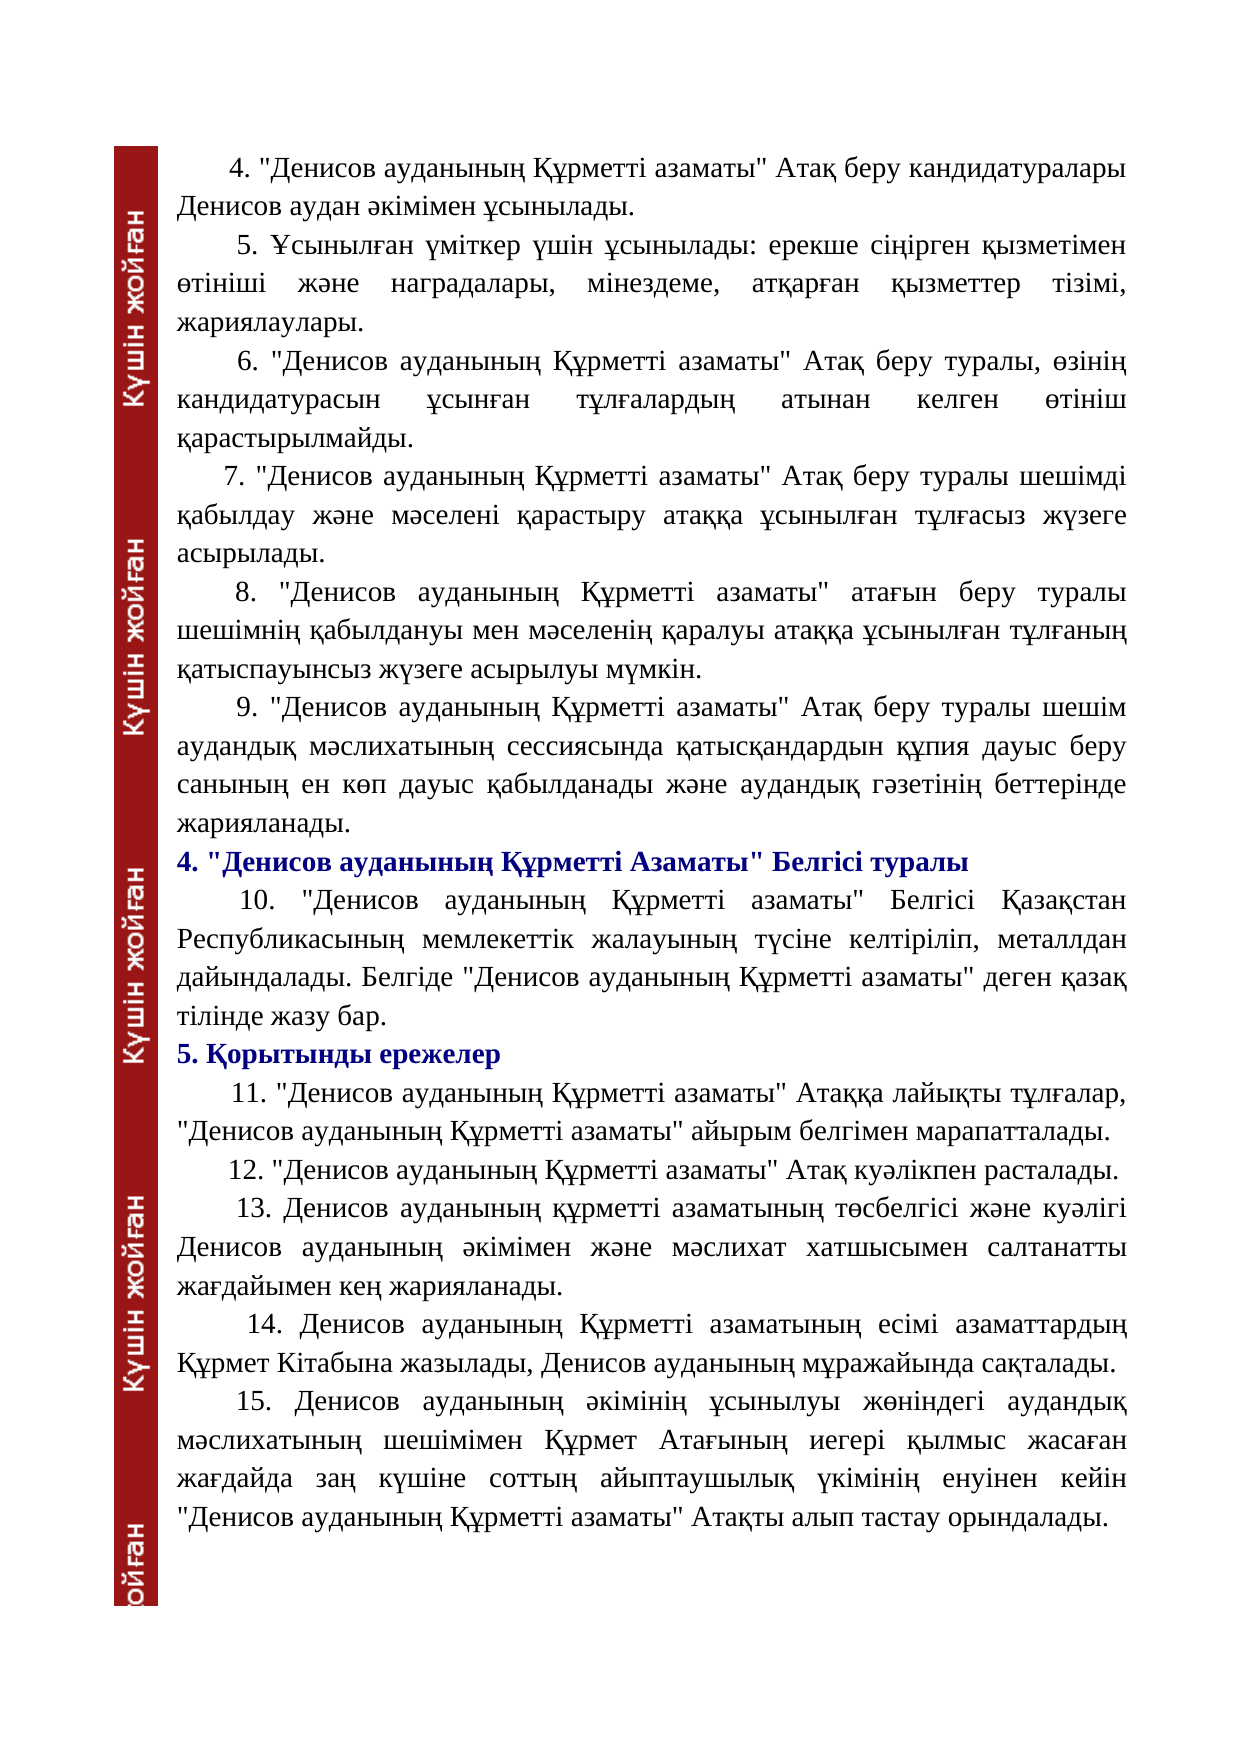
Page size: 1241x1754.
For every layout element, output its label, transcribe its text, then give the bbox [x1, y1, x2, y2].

picture [114, 1301, 158, 1306]
picture [114, 1532, 158, 1606]
picture [114, 1147, 158, 1152]
picture [114, 146, 158, 150]
picture [114, 222, 158, 227]
text 10. "Денисов ауданының Құрметті азаматы" Белгісі Қазақстан Республикасының мемлекеттік жалауының түсіне келтіріліп, металлдан дайындалады. Белгіде "Денисов ауданының Құрметті азаматы" деген қазақ тілінде жазу бар. [112, 882, 1128, 1031]
text 14. Денисов ауданының Құрметті азаматының есімі азаматтардың Құрмет Кітабына жазылады, Денисов ауданының мұражайында сақталады. [112, 1306, 1128, 1378]
text 13. Денисов ауданының құрметті азаматының төсбелгісі және куәлігі Денисов ауданының әкімімен және мәслихат хатшысымен салтанатты жағдайымен кең жарияланады. [112, 1191, 1128, 1301]
picture [114, 1378, 158, 1383]
text 6. "Денисов ауданының Құрметті азаматы" Атақ беру туралы, өзінің кандидатурасын ұсынған тұлғалардың атынан келген өтініш қарастырылмайды. [112, 343, 1128, 453]
picture [114, 338, 158, 343]
picture [114, 1070, 158, 1075]
text 12. "Денисов ауданының Құрметті азаматы" Атақ куәлікпен расталады. [112, 1152, 1128, 1186]
text 4. "Денисов ауданының Құрметті Азаматы" Белгісі туралы [112, 844, 1128, 877]
text 8. "Денисов ауданының Құрметті азаматы" атағын беру туралы шешiмнiң қабылдануы мен мәселенiң қаралуы атаққа ұсынылған тұлғаның қатыспауынсыз жүзеге асырылуы мүмкiн. [112, 574, 1128, 684]
picture [114, 569, 158, 574]
picture [114, 1031, 158, 1036]
picture [114, 1186, 158, 1191]
text 15. Денисов ауданының әкімінің ұсынылуы жөніндегі аудандық мәслихатының шешімімен Құрмет Атағының иегері қылмыс жасаған жағдайда заң күшіне соттың айыптаушылық үкімінің енуінен кейін "Денисов ауданының Құрметті азаматы" Атақты алып тастау орындалады. [112, 1383, 1128, 1532]
text 5. Ұсынылған үміткер үшін ұсынылады: ерекше сіңірген қызметімен өтініші және наградалары, мінездеме, атқарған қызметтер тізімі, жариялаулары. [112, 227, 1128, 338]
text 7. "Денисов ауданының Құрметті азаматы" Атақ беру туралы шешімді қабылдау және мәселені қарастыру атаққа ұсынылған тұлғасыз жүзеге асырылады. [112, 458, 1128, 569]
text 4. "Денисов ауданының Құрметті азаматы" Атақ беру кандидатуралары Денисов аудан әкімімен ұсынылады. [112, 150, 1128, 222]
picture [114, 684, 158, 689]
text 9. "Денисов ауданының Құрметті азаматы" Атақ беру туралы шешім аудандық мәслихатының сессиясында қатысқандардын құпия дауыс беру санының ен көп дауыс қабылданады және аудандық гәзетінің беттерінде жарияланады. [112, 689, 1128, 839]
picture [114, 877, 158, 882]
picture [114, 453, 158, 458]
text 11. "Денисов ауданының Құрметті азаматы" Атаққа лайықты тұлғалар, "Денисов ауданының Құрметті азаматы" айырым белгімен марапатталады. [112, 1075, 1128, 1147]
picture [114, 839, 158, 844]
text 5. Қорытынды ережелер [112, 1036, 1128, 1070]
